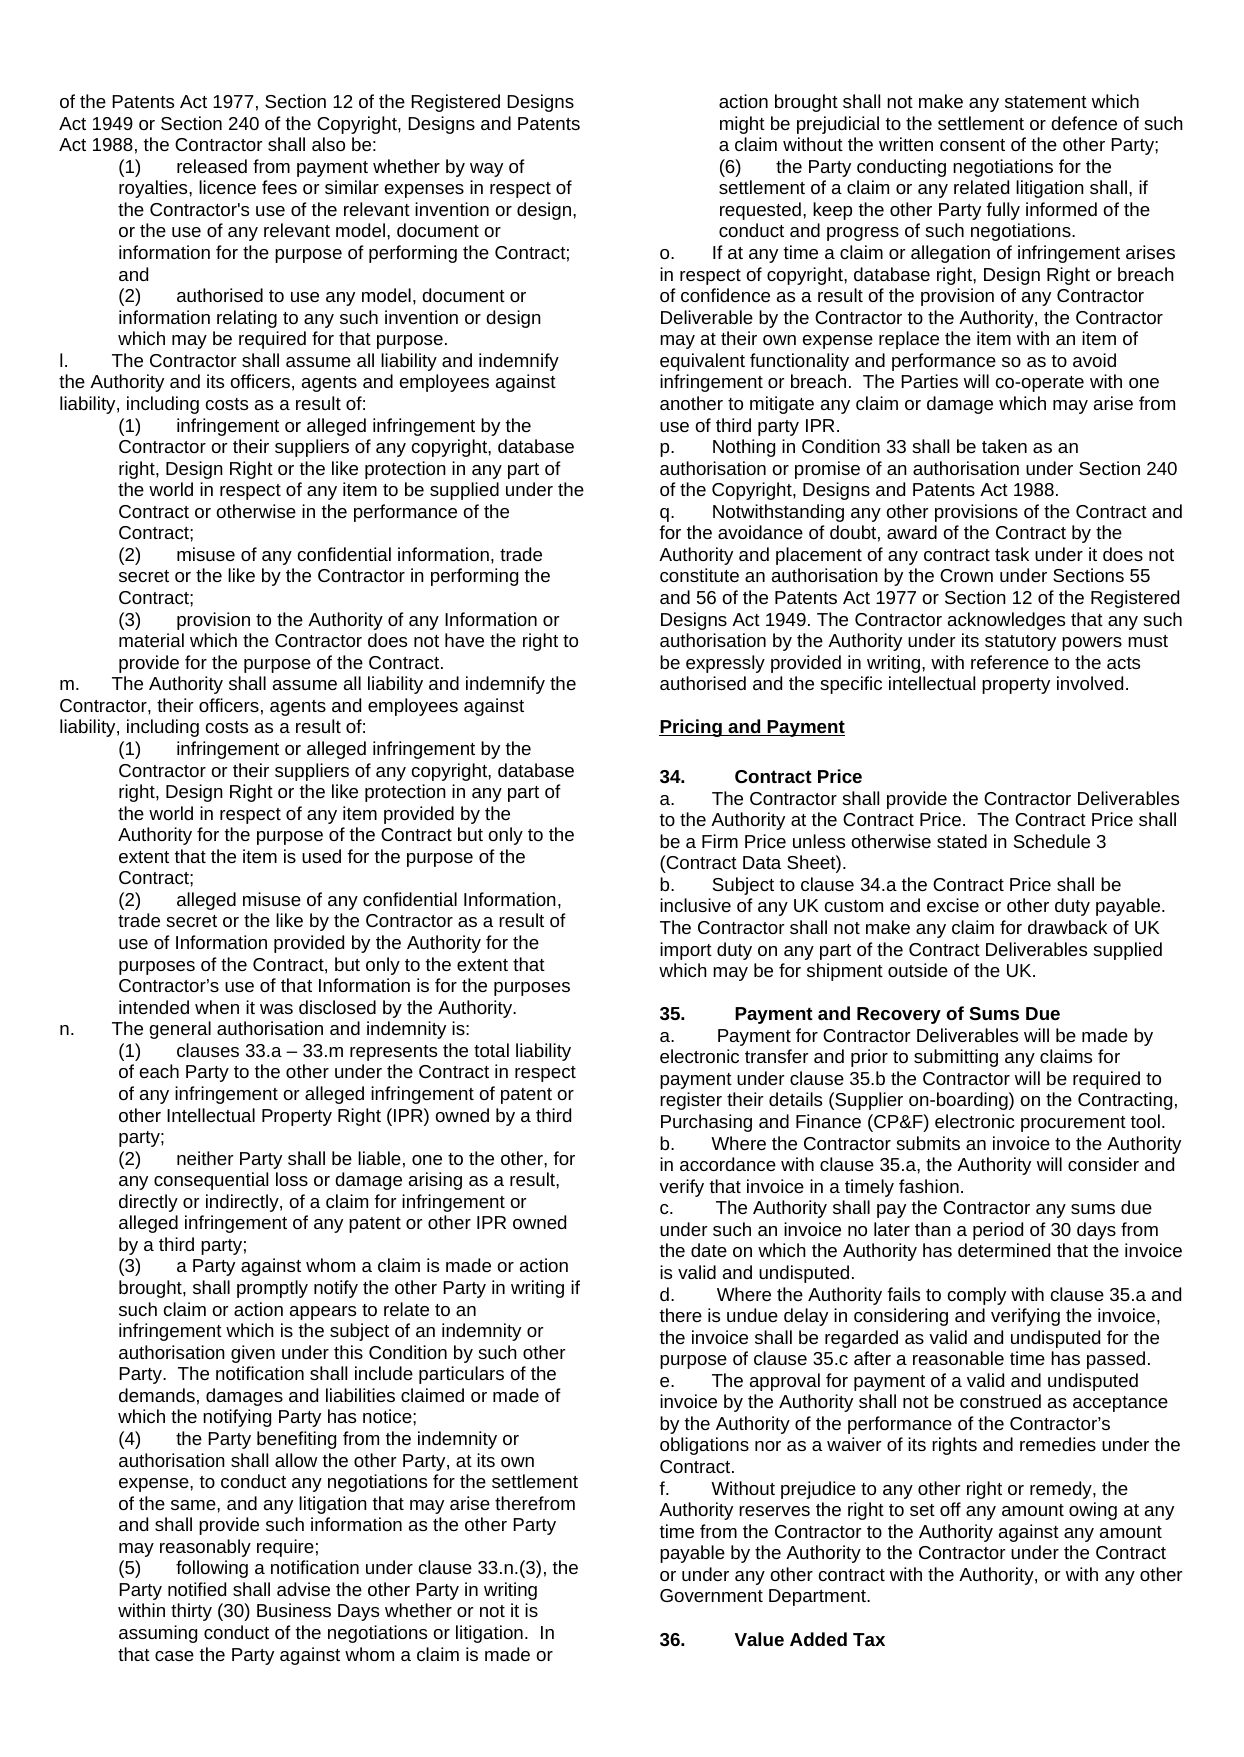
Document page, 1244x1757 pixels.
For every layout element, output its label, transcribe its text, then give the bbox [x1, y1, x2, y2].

list Subject to clause 34.a the Contract Price shall be inclusive of any UK custom and excise or other duty payable. The Contractor shall not make any claim for drawback of UK import duty on any part of the Contract Deliverables supplied which may be for shipment outside of the UK. [659, 874, 1185, 981]
list infringement or alleged infringement by the Contractor or their suppliers of any copyright, database right, Design Right or the like protection in any part of the world in respect of any item provided by the Authority for the purpose of the Contract but only to the extent that the item is used for the purpose of the Contract; [118, 738, 584, 889]
list neither Party shall be liable, one to the other, for any consequential loss or damage arising as a result, directly or indirectly, of a claim for infringement or alleged infringement of any patent or other IPR owned by a third party; [118, 1147, 584, 1255]
list The Contractor shall assume all liability and indemnify the Authority and its officers, agents and employees against liability, including costs as a result of: [59, 350, 584, 414]
list Notwithstanding any other provisions of the Contract and for the avoidance of doubt, award of the Contract by the Authority and placement of any contract task under it does not constitute an authorisation by the Crown under Sections 55 and 56 of the Patents Act 1977 or Section 12 of the Registered Designs Act 1949. The Contractor acknowledges that any such authorisation by the Authority under its statutory powers must be expressly provided in writing, with reference to the acts authorised and the specific intellectual property involved. [659, 501, 1185, 695]
list Payment and Recovery of Sums Due [659, 1003, 1185, 1024]
list If at any time a claim or allegation of infringement arises in respect of copyright, database right, Design Right or breach of confidence as a result of the provision of any Contractor Deliverable by the Contractor to the Authority, the Contractor may at their own expense replace the item with an item of equivalent functionality and performance so as to avoid infringement or breach. The Parties will co-operate with one another to mitigate any claim or damage which may arise from use of third party IPR. [659, 242, 1185, 436]
list the Party conducting negotiations for the settlement of a claim or any related litigation shall, if requested, keep the other Party fully informed of the conduct and progress of such negotiations. [718, 156, 1185, 242]
text c. The Authority shall pay the Contractor any sums due under such an invoice no later than a period of 30 days from the date on which the Authority has determined that the invoice is valid and undisputed. [659, 1197, 1185, 1283]
list infringement or alleged infringement by the Contractor or their suppliers of any copyright, database right, Design Right or the like protection in any part of the world in respect of any item to be supplied under the Contract or otherwise in the performance of the Contract; [118, 414, 584, 544]
list Contract Price [659, 766, 1185, 787]
text b. Where the Contractor submits an invoice to the Authority in accordance with clause 35.a, the Authority will consider and verify that invoice in a timely fashion. [659, 1132, 1185, 1197]
text f. Without prejudice to any other right or remedy, the Authority reserves the right to set off any amount owing at any time from the Contractor to the Authority against any amount payable by the Authority to the Contractor under the Contract or under any other contract with the Authority, or with any other Government Department. [659, 1477, 1185, 1607]
list misuse of any confidential information, trade secret or the like by the Contractor in performing the Contract; [118, 544, 584, 608]
list provision to the Authority of any Information or material which the Contractor does not have the right to provide for the purpose of the Contract. [118, 608, 584, 673]
list alleged misuse of any confidential Information, trade secret or the like by the Contractor as a result of use of Information provided by the Authority for the purposes of the Contract, but only to the extent that Contractor’s use of that Information is for the purposes intended when it was disclosed by the Authority. [118, 889, 584, 1018]
list clauses 33.a – 33.m represents the total liability of each Party to the other under the Contract in respect of any infringement or alleged infringement of patent or other Intellectual Property Right (IPR) owned by a third party; [118, 1040, 584, 1147]
list The general authorisation and indemnity is: [59, 1018, 584, 1040]
list The Contractor shall provide the Contractor Deliverables to the Authority at the Contract Price. The Contract Price shall be a Firm Price unless otherwise stated in Schedule 3 (Contract Data Sheet). [659, 787, 1185, 874]
list a Party against whom a claim is made or action brought, shall promptly notify the other Party in writing if such claim or action appears to relate to an infringement which is the subject of an indemnity or authorisation given under this Condition by such other Party. The notification shall include particulars of the demands, damages and liabilities claimed or made of which the notifying Party has notice; [118, 1255, 584, 1428]
text d. Where the Authority fails to comply with clause 35.a and there is undue delay in considering and verifying the invoice, the invoice shall be regarded as valid and undisputed for the purpose of clause 35.c after a reasonable time has passed. [659, 1283, 1185, 1369]
list the Party benefiting from the indemnity or authorisation shall allow the other Party, at its own expense, to conduct any negotiations for the settlement of the same, and any litigation that may arise therefrom and shall provide such information as the other Party may reasonably require; [118, 1428, 584, 1557]
text Pricing and Payment [659, 695, 1185, 766]
text a. Payment for Contractor Deliverables will be made by electronic transfer and prior to submitting any claims for payment under clause 35.b the Contractor will be required to register their details (Supplier on-boarding) on the Contracting, Purchasing and Finance (CP&F) electronic procurement tool. [659, 1024, 1185, 1132]
list Value Added Tax [659, 1628, 1185, 1650]
list Nothing in Condition 33 shall be taken as an authorisation or promise of an authorisation under Section 240 of the Copyright, Designs and Patents Act 1988. [659, 436, 1185, 501]
text e. The approval for payment of a valid and undisputed invoice by the Authority shall not be construed as acceptance by the Authority of the performance of the Contractor’s obligations nor as a waiver of its rights and remedies under the Contract. [659, 1369, 1185, 1477]
list authorised to use any model, document or information relating to any such invention or design which may be required for that purpose. [118, 285, 584, 350]
list The Authority shall assume all liability and indemnify the Contractor, their officers, agents and employees against liability, including costs as a result of: [59, 673, 584, 738]
list following a notification under clause 33.n.(3), the Party notified shall advise the other Party in writing within thirty (30) Business Days whether or not it is assuming conduct of the negotiations or litigation. In that case the Party against whom a claim is made or action brought shall not make any statement which might be prejudicial to the settlement or defence of such a claim without the written consent of the other Party; [718, 91, 1185, 156]
list released from payment whether by way of royalties, licence fees or similar expenses in respect of the Contractor's use of the relevant invention or design, or the use of any relevant model, document or information for the purpose of performing the Contract; and [118, 156, 584, 285]
list following a notification under clause 33.n.(3), the Party notified shall advise the other Party in writing within thirty (30) Business Days whether or not it is assuming conduct of the negotiations or litigation. In that case the Party against whom a claim is made or action brought shall not make any statement which might be prejudicial to the settlement or defence of such a claim without the written consent of the other Party; [118, 1557, 584, 1665]
